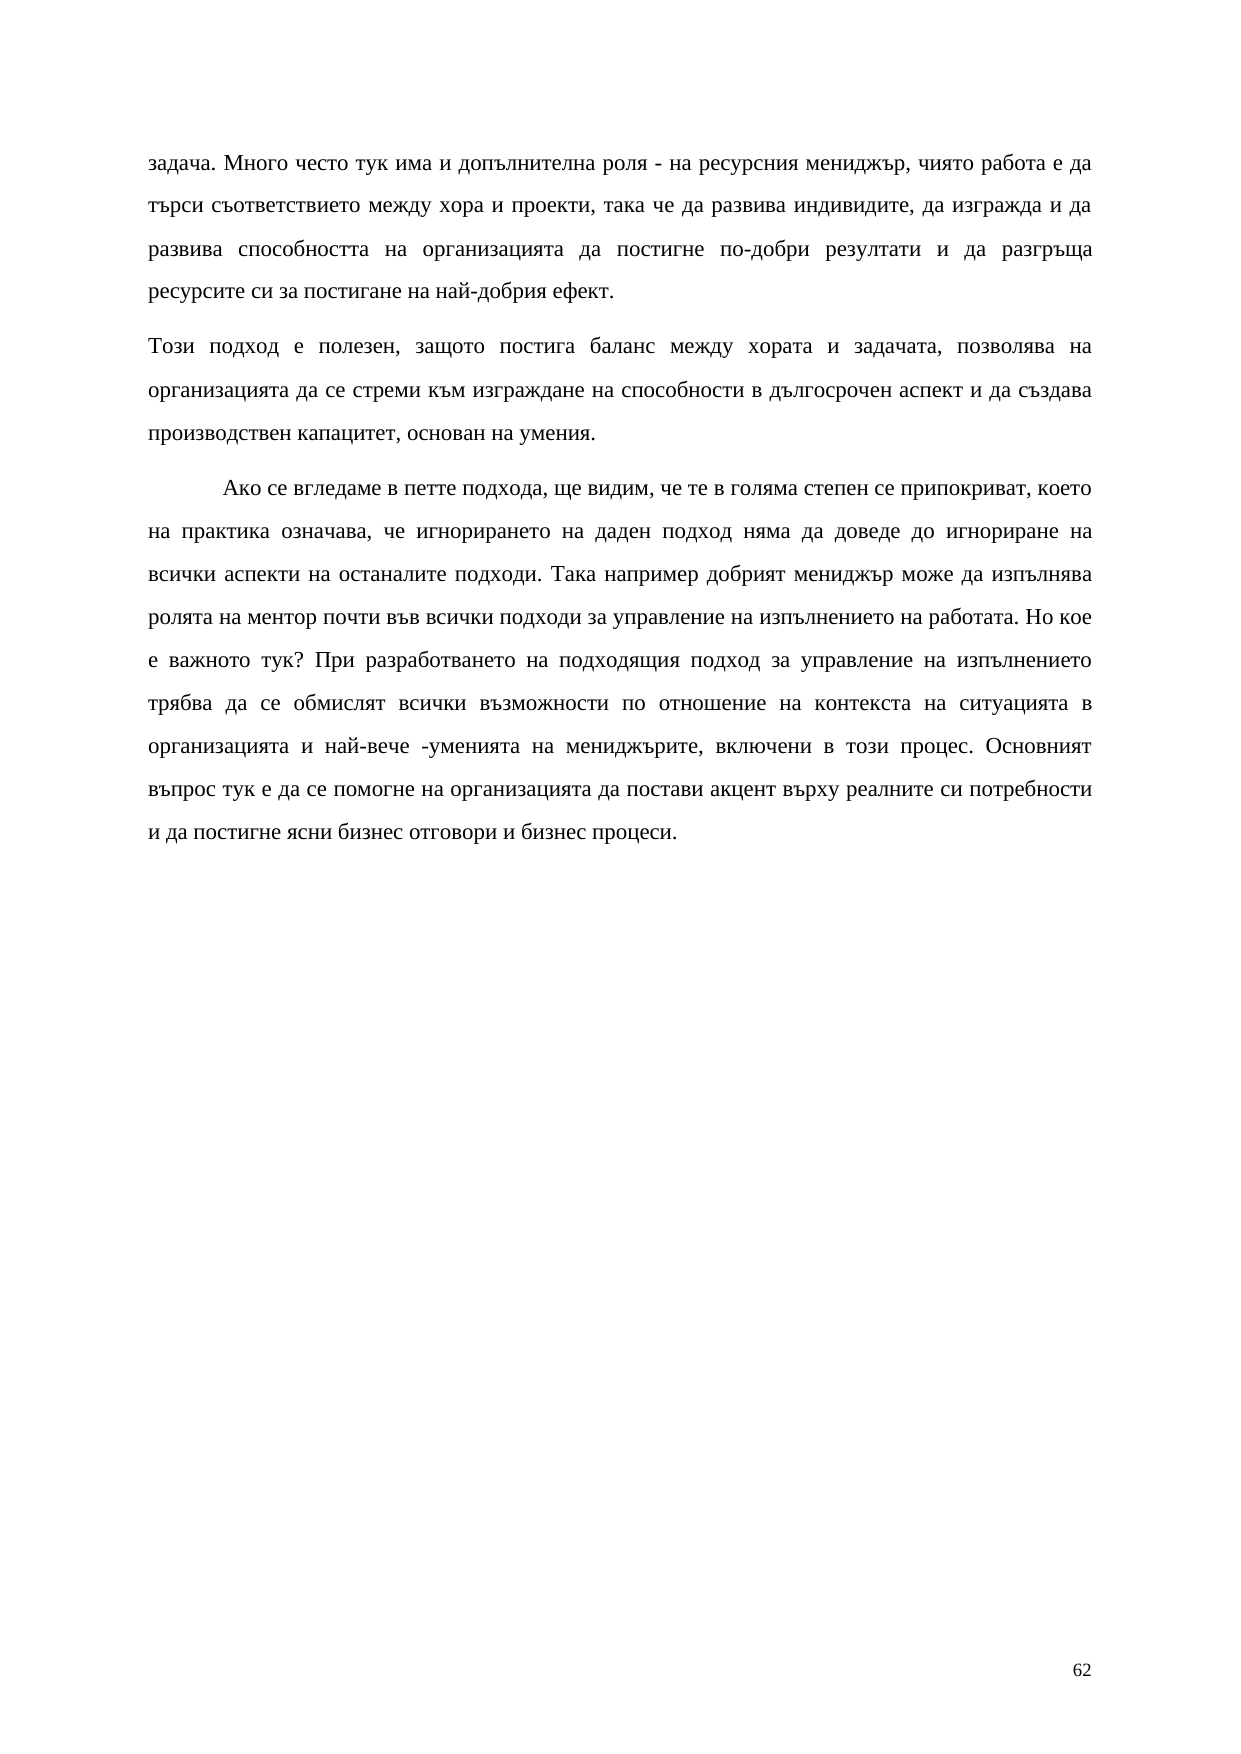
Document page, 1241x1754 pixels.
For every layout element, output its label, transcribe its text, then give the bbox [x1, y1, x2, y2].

text задача. Много често тук има и допълнителна роля - на ресурсния мениджър, чиято работа е да търси съответствието между хора и проекти, така че да развива индивидите, да изгражда и да развива способността на организацията да постигне по-добри резултати и да разгръща ресурсите си за постигане на най-добрия ефект. [148, 136, 1094, 308]
text Ако се вгледаме в петте подхода, ще видим, че те в голяма степен се припокриват, което на практика означава, че игнорирането на даден подход няма да доведе до игнориране на всички аспекти на останалите подходи. Така например добрият мениджър може да изпълнява ролята на ментор почти във всички подходи за управление на изпълнението на работата. Но кое е важното тук? При разработването на подходящия подход за управление на изпълнението трябва да се обмислят всички възможности по отношение на контекста на ситуацията в организацията и най-вече -уменията на мениджърите, включени в този процес. Основният въпрос тук е да се помогне на организацията да постави акцент върху реалните си потребности и да постигне ясни бизнес отговори и бизнес процеси. [148, 461, 1094, 848]
text Този подход е полезен, защото постига баланс между хората и задачата, позволява на организацията да се стреми към изграждане на способности в дългосрочен аспект и да създава производствен капацитет, основан на умения. [148, 319, 1094, 449]
